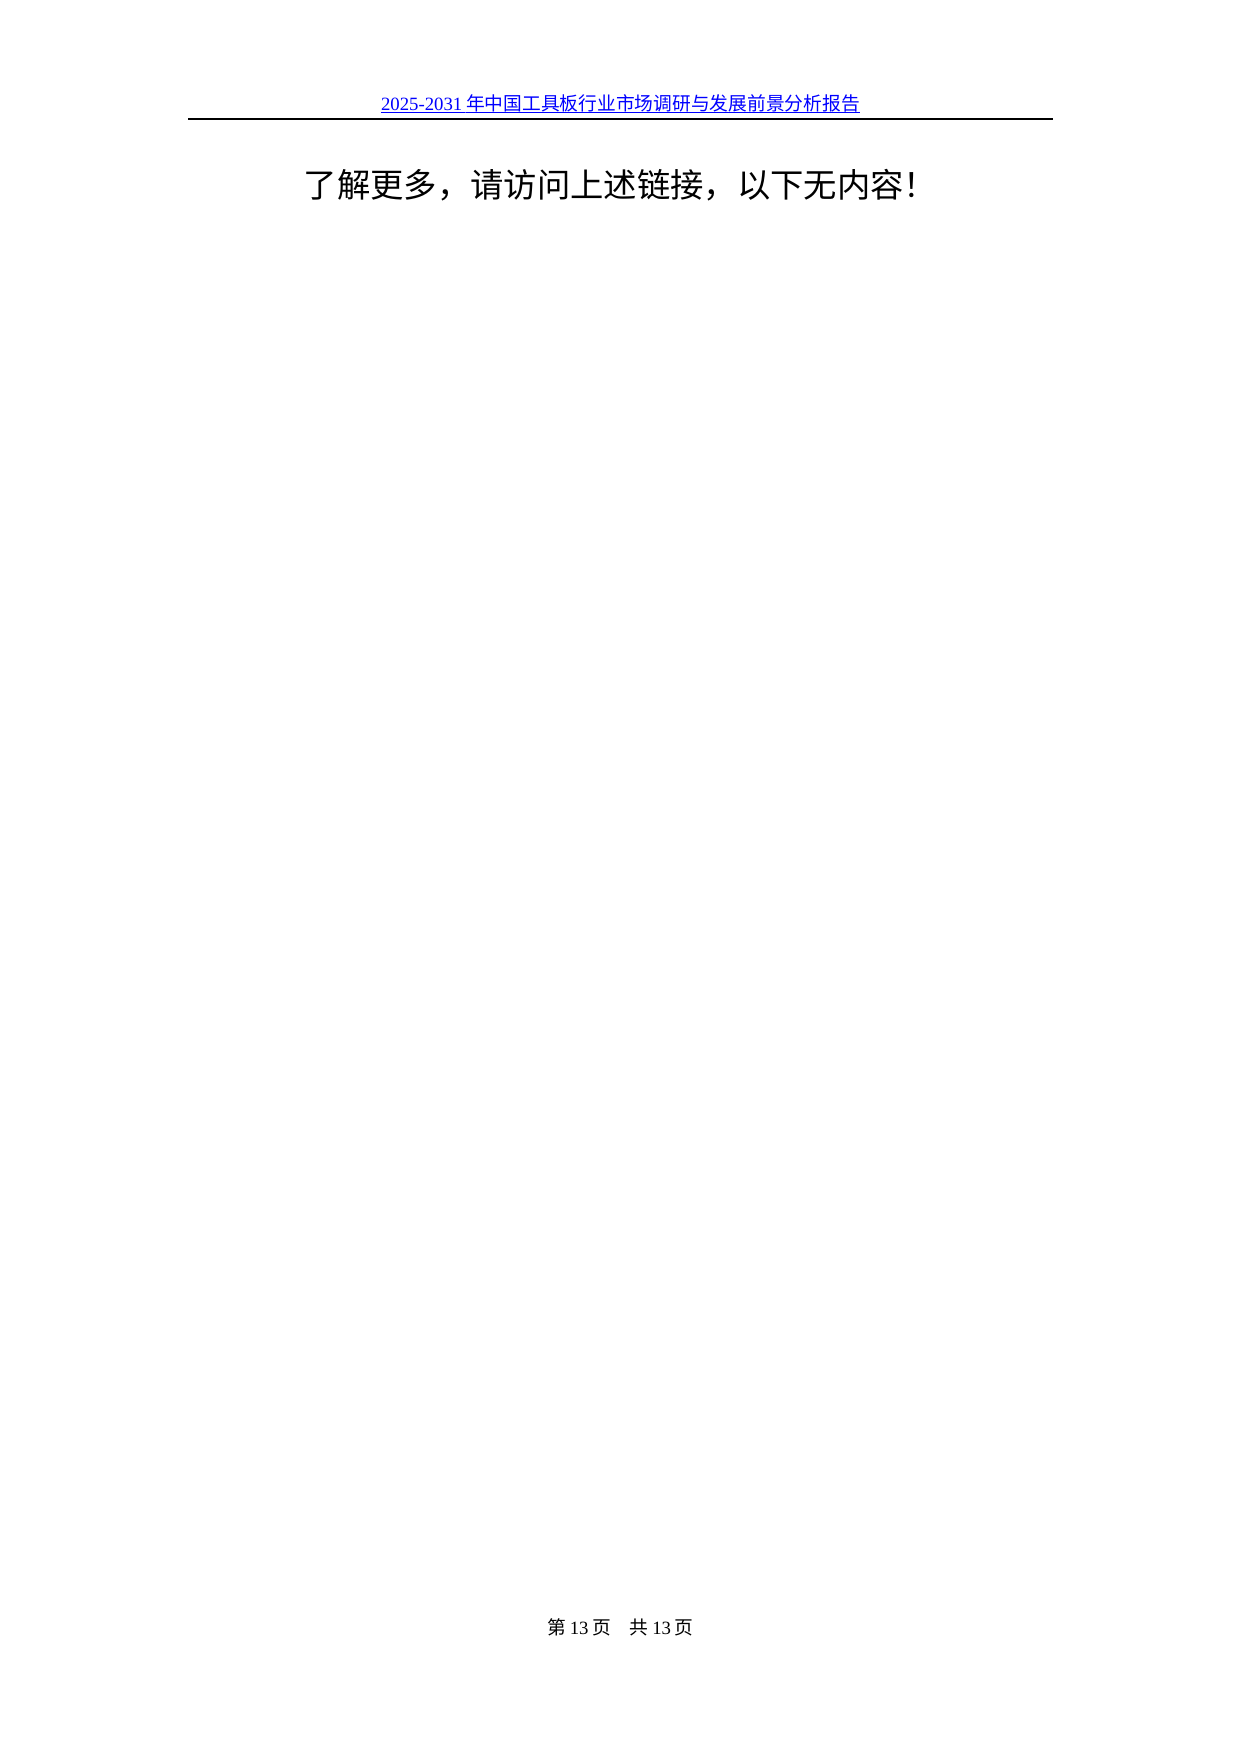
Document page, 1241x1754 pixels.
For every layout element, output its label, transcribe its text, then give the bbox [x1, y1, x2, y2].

title 了解更多，请访问上述链接，以下无内容！ [187, 150, 1053, 215]
